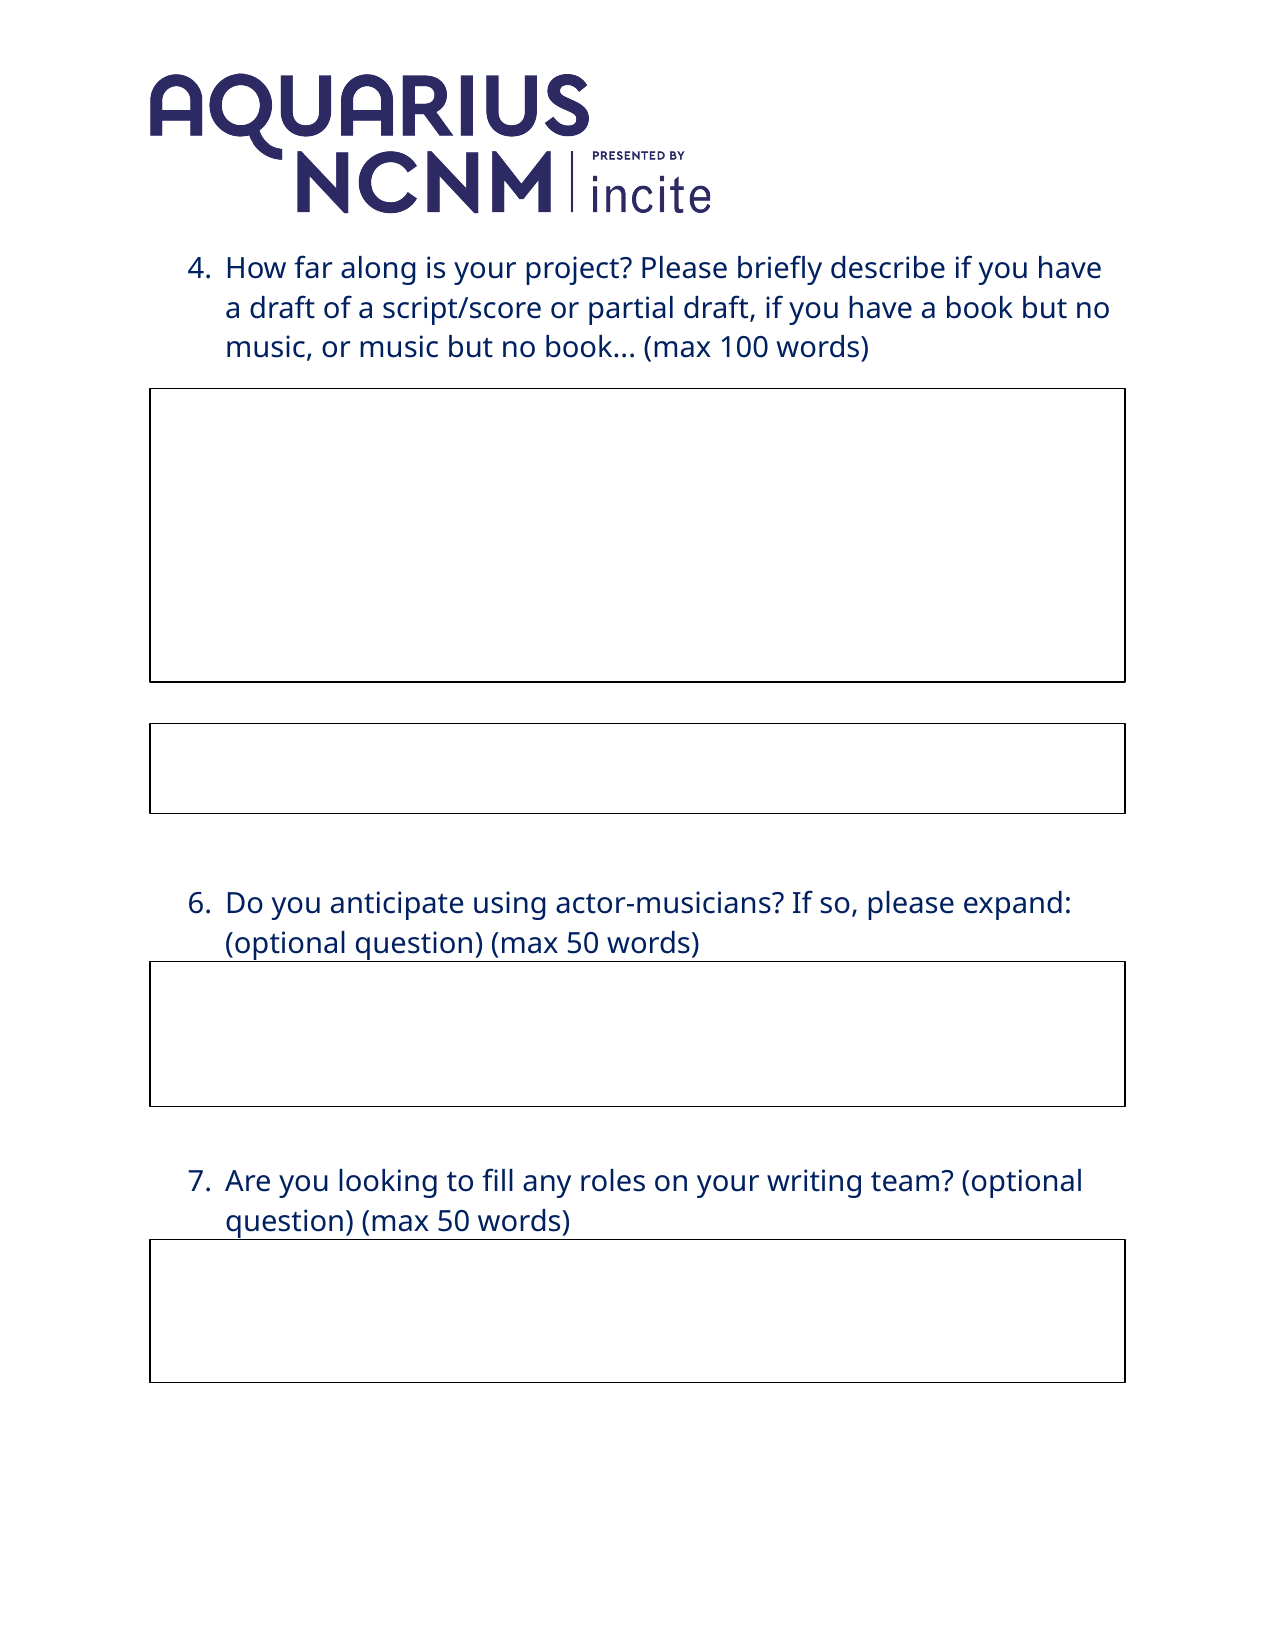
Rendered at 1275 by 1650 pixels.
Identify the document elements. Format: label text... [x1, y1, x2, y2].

picture [150, 73, 711, 214]
list How far along is your project? Please briefly describe if you have a draft of a script/score or partial draft, if you have a book but no music, or music but no book... (max 100 words) [187, 247, 1125, 366]
list Are you looking to fill any roles on your writing team? (optional question) (max 50 words) [187, 1160, 1125, 1239]
list Do you anticipate using actor-musicians? If so, please expand: (optional question) (max 50 words) [187, 882, 1125, 961]
